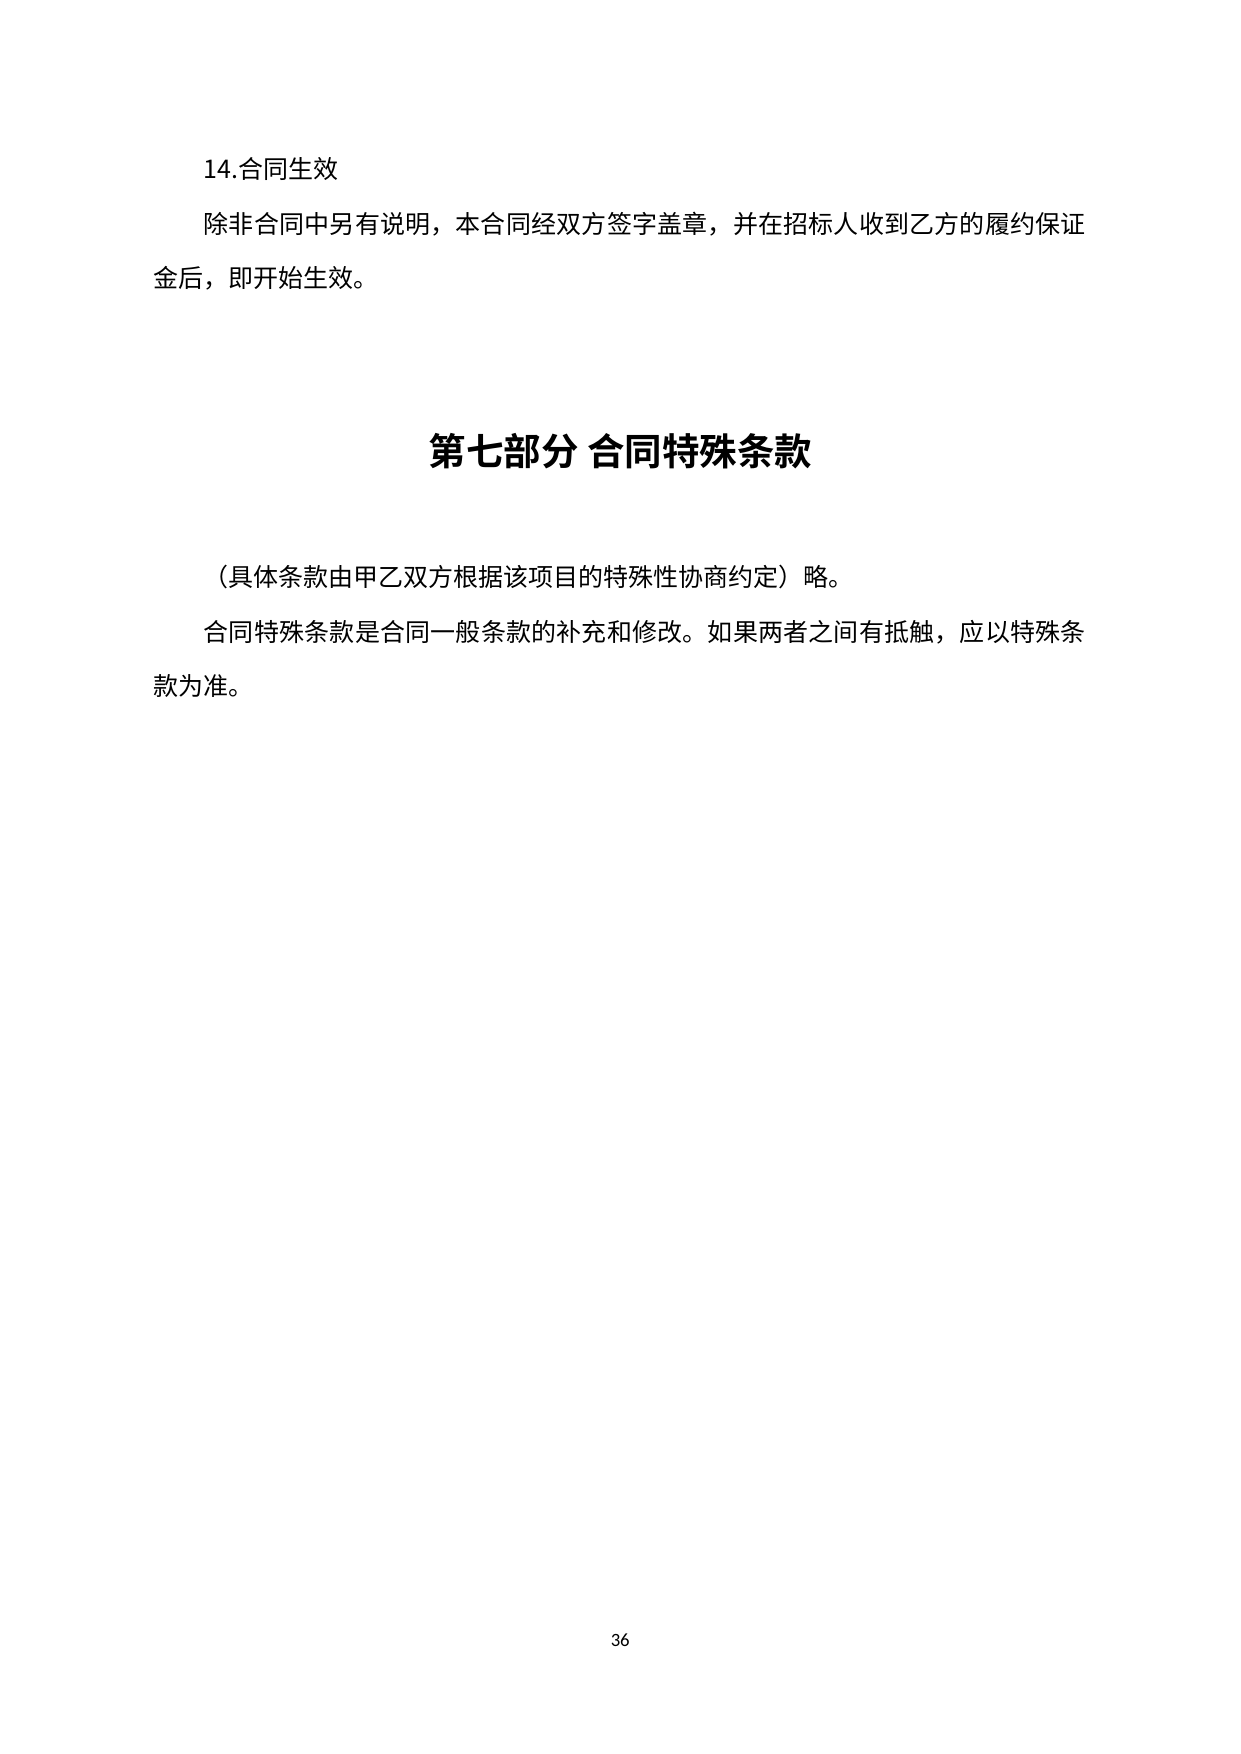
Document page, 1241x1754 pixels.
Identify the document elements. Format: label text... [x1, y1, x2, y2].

text 第七部分 合同特殊条款 [153, 422, 1087, 476]
text （具体条款由甲乙双方根据该项目的特殊性协商约定）略。 [153, 558, 1087, 594]
text 除非合同中另有说明，本合同经双方签字盖章，并在招标人收到乙方的履约保证金后，即开始生效。 [153, 204, 1087, 295]
text 14.合同生效 [153, 150, 1087, 186]
text 合同特殊条款是合同一般条款的补充和修改。如果两者之间有抵触，应以特殊条款为准。 [153, 612, 1087, 703]
